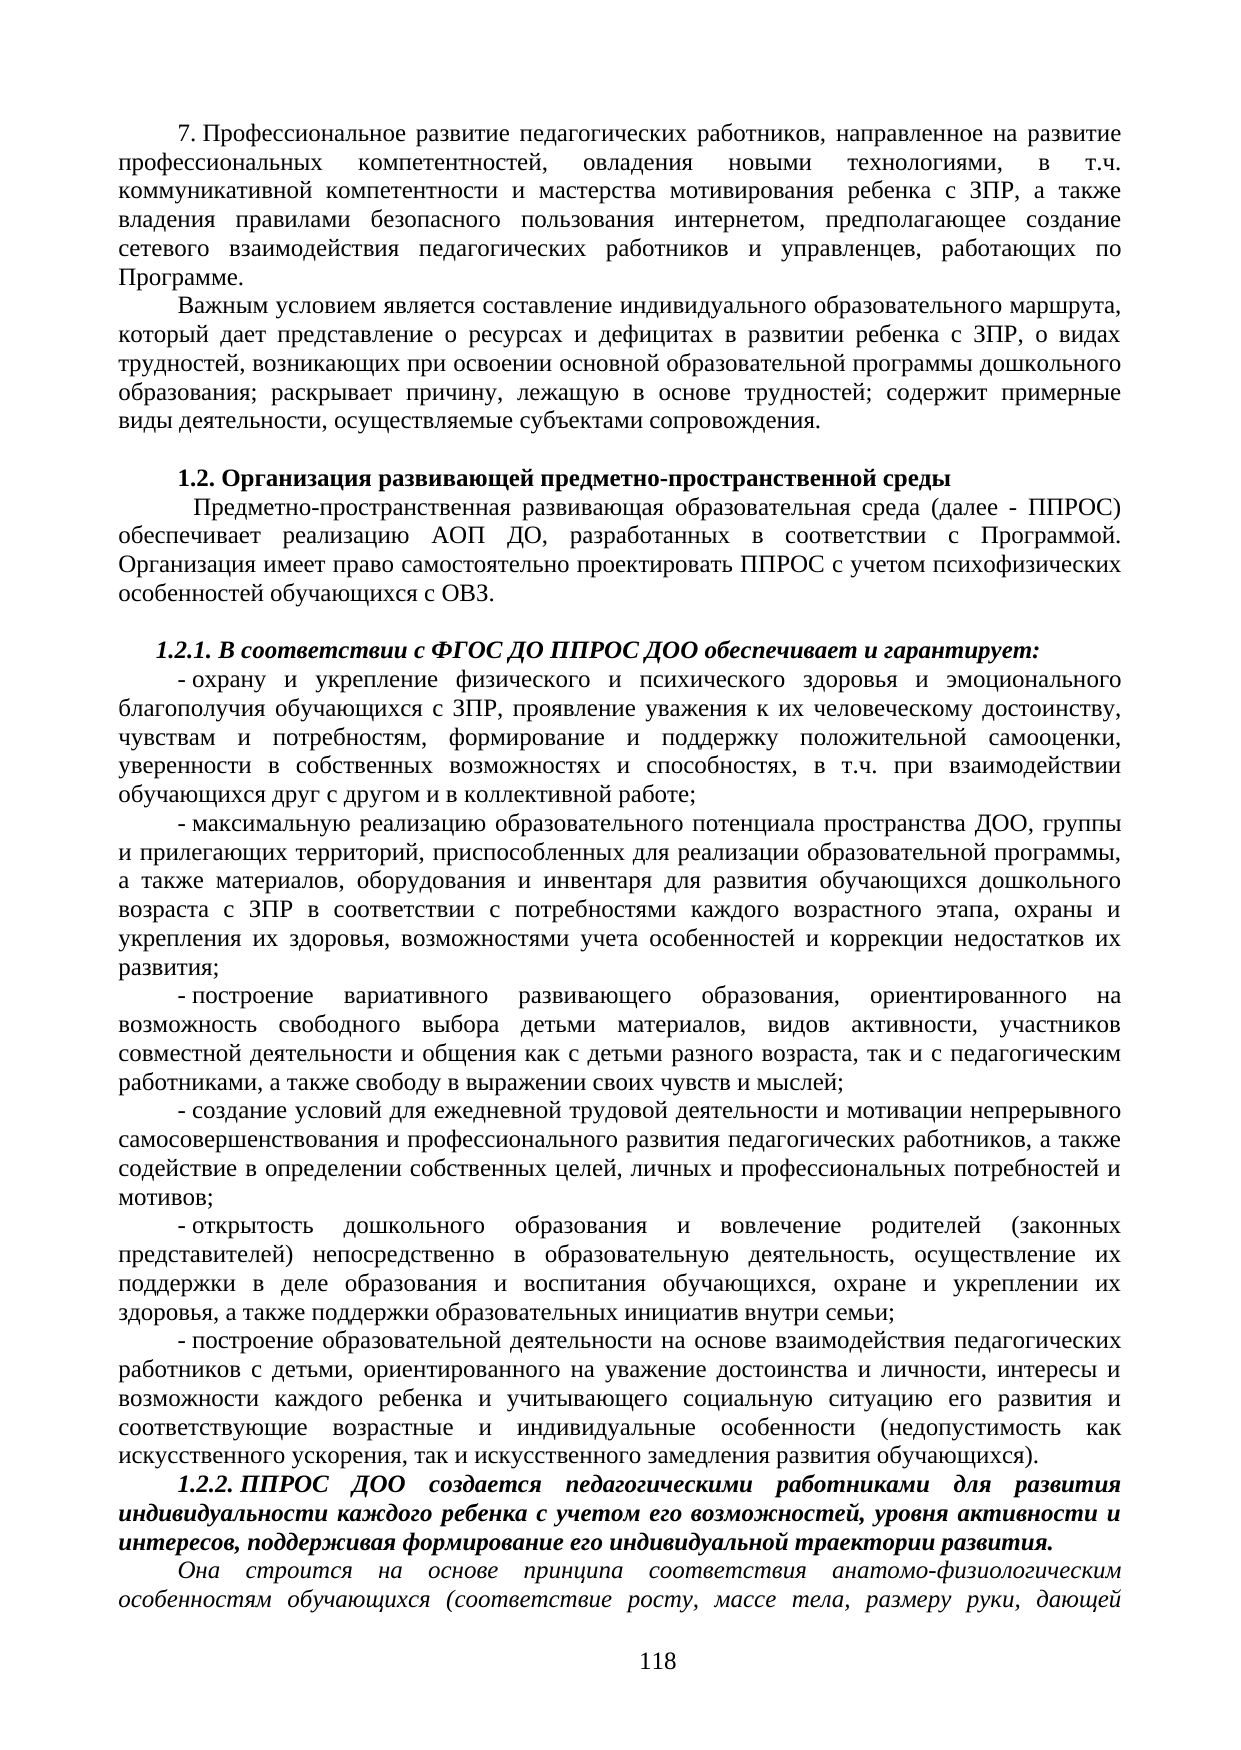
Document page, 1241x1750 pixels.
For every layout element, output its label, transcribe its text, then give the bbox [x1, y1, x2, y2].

text 7. Профессиональное развитие педагогических работников, направленное на развитие профессиональных компетентностей, овладения новыми технологиями, в т.ч. коммуникативной компетентности и мастерства мотивирования ребенка с ЗПР, а также владения правилами безопасного пользования интернетом, предполагающее создание сетевого взаимодействия педагогических работников и управленцев, работающих по Программе. [118, 118, 1122, 291]
text - открытость дошкольного образования и вовлечение родителей (законных представителей) непосредственно в образовательную деятельность, осуществление их поддержки в деле образования и воспитания обучающихся, охране и укреплении их здоровья, а также поддержки образовательных инициатив внутри семьи; [118, 1211, 1122, 1326]
text - построение образовательной деятельности на основе взаимодействия педагогических работников с детьми, ориентированного на уважение достоинства и личности, интересы и возможности каждого ребенка и учитывающего социальную ситуацию его развития и соответствующие возрастные и индивидуальные особенности (недопустимость как искусственного ускорения, так и искусственного замедления развития обучающихся). [118, 1326, 1122, 1469]
text Важным условием является составление индивидуального образовательного маршрута, который дает представление о ресурсах и дефицитах в развитии ребенка с ЗПР, о видах трудностей, возникающих при освоении основной образовательной программы дошкольного образования; раскрывает причину, лежащую в основе трудностей; содержит примерные виды деятельности, осуществляемые субъектами сопровождения. [118, 291, 1122, 434]
text Предметно-пространственная развивающая образовательная среда (далее - ППРОС) обеспечивает реализацию АОП ДО, разработанных в соответствии с Программой. Организация имеет право самостоятельно проектировать ППРОС с учетом психофизических особенностей обучающихся с ОВЗ. [118, 492, 1122, 607]
text - построение вариативного развивающего образования, ориентированного на возможность свободного выбора детьми материалов, видов активности, участников совместной деятельности и общения как с детьми разного возраста, так и с педагогическим работниками, а также свободу в выражении своих чувств и мыслей; [118, 981, 1122, 1096]
text - максимальную реализацию образовательного потенциала пространства ДОО, группы и прилегающих территорий, приспособленных для реализации образовательной программы, а также материалов, оборудования и инвентаря для развития обучающихся дошкольного возраста с ЗПР в соответствии с потребностями каждого возрастного этапа, охраны и укрепления их здоровья, возможностями учета особенностей и коррекции недостатков их развития; [118, 808, 1122, 981]
text - охрану и укрепление физического и психического здоровья и эмоционального благополучия обучающихся с ЗПР, проявление уважения к их человеческому достоинству, чувствам и потребностям, формирование и поддержку положительной самооценки, уверенности в собственных возможностях и способностях, в т.ч. при взаимодействии обучающихся друг с другом и в коллективной работе; [118, 664, 1122, 808]
text 1.2.2. ППРОС ДОО создается педагогическими работниками для развития индивидуальности каждого ребенка с учетом его возможностей, уровня активности и интересов, поддерживая формирование его индивидуальной траектории развития. [118, 1469, 1122, 1556]
text - создание условий для ежедневной трудовой деятельности и мотивации непрерывного самосовершенствования и профессионального развития педагогических работников, а также содействие в определении собственных целей, личных и профессиональных потребностей и мотивов; [118, 1096, 1122, 1211]
text 1.2.1. В соответствии с ФГОС ДО ППРОС ДОО обеспечивает и гарантирует: [118, 636, 1122, 664]
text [118, 1556, 1122, 1613]
text 1.2. Организация развивающей предметно-пространственной среды [118, 463, 1122, 492]
